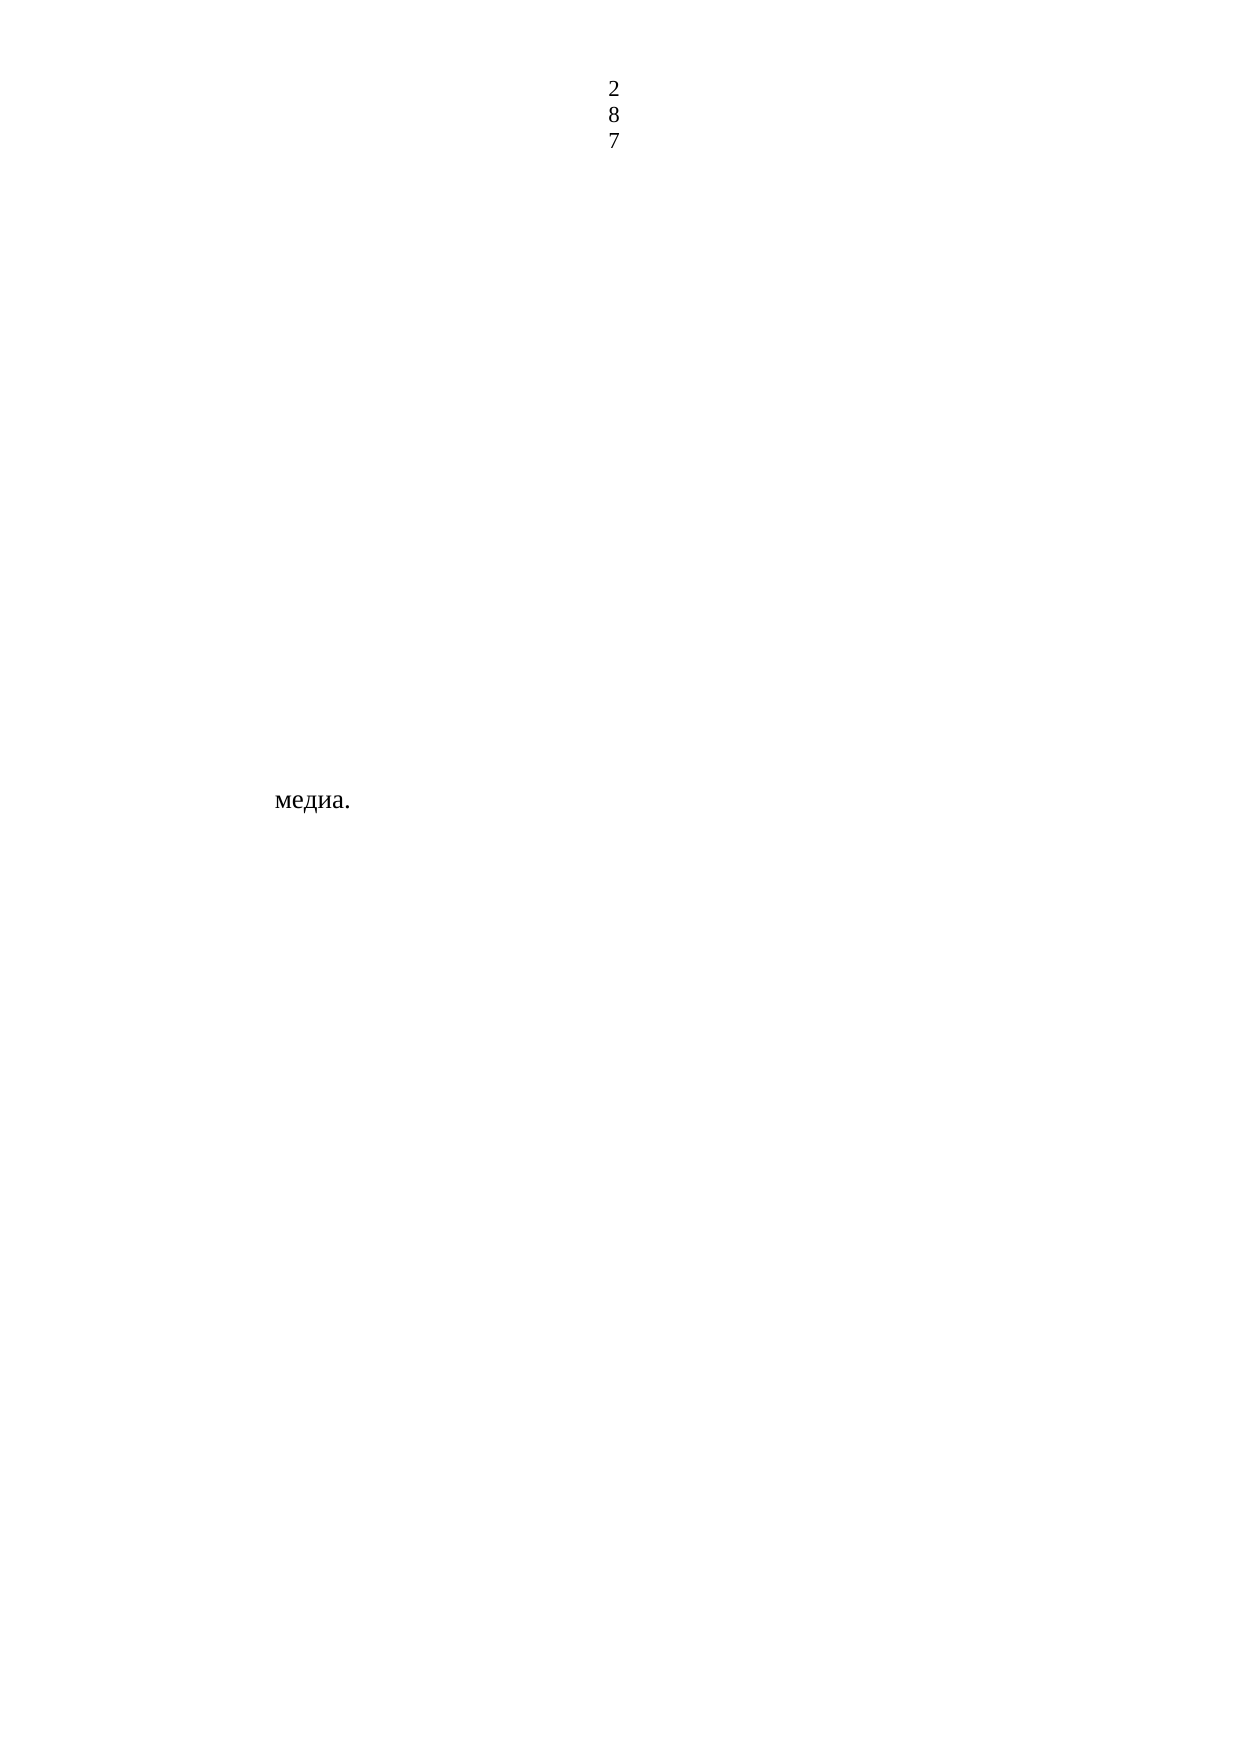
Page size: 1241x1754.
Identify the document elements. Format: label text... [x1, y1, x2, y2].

text медиа. [274, 769, 968, 819]
